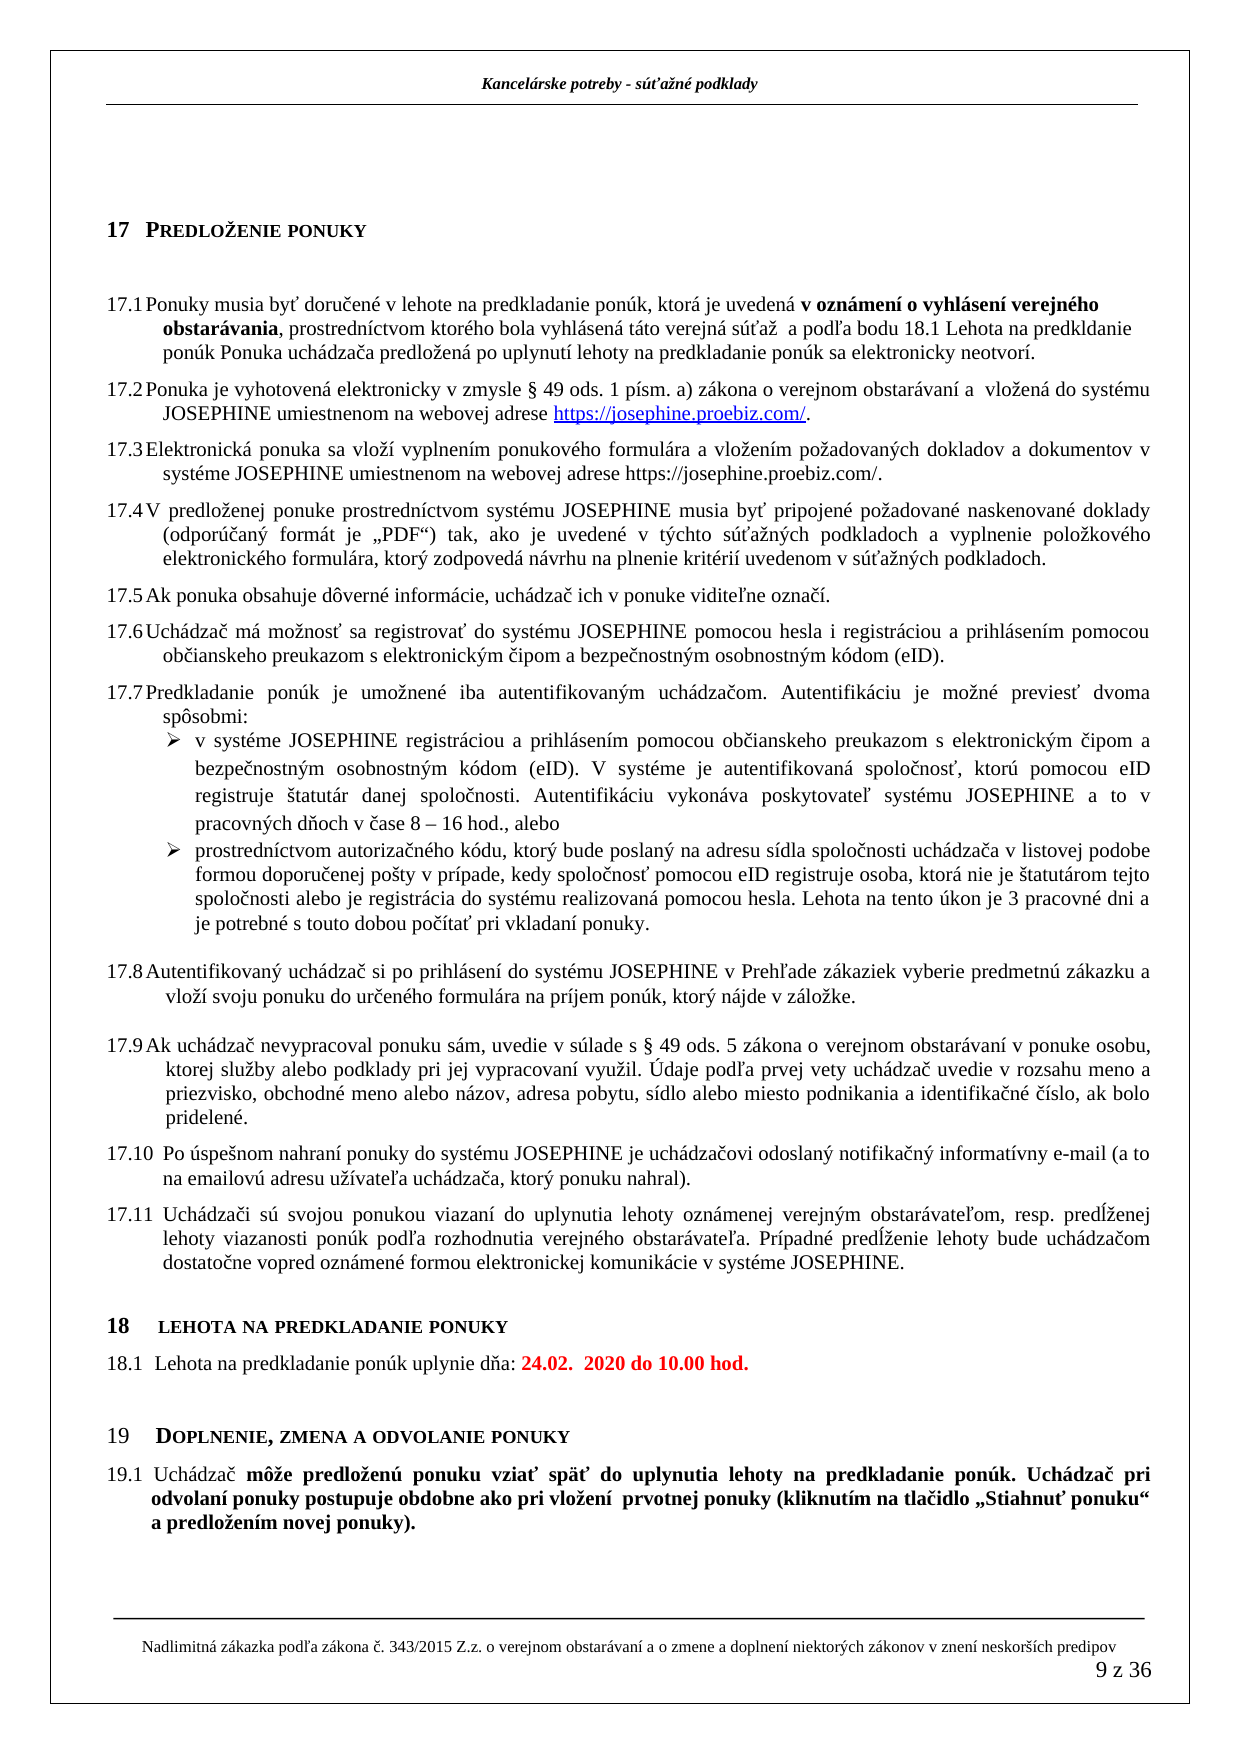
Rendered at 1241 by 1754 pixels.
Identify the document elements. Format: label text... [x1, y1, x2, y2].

list V predloženej ponuke prostredníctvom systému JOSEPHINE musia byť pripojené požadované naskenované doklady (odporúčaný formát je „PDF“) tak, ako je uvedené v týchto súťažných podkladoch a vyplnenie položkového elektronického formulára, ktorý zodpovedá návrhu na plnenie kritérií uvedenom v súťažných podkladoch. [106, 498, 1152, 570]
list Ak uchádzač nevypracoval ponuku sám, uvedie v súlade s § 49 ods. 5 zákona o verejnom obstarávaní v ponuke osobu, ktorej služby alebo podklady pri jej vypracovaní využil. Údaje podľa prvej vety uchádzač uvedie v rozsahu meno a priezvisko, obchodné meno alebo názov, adresa pobytu, sídlo alebo miesto podnikania a identifikačné číslo, ak bolo pridelené. [106, 1033, 1152, 1129]
list Predloženie ponuky [106, 216, 1152, 243]
list Ponuky musia byť doručené v lehote na predkladanie ponúk, ktorá je uvedená v oznámení o vyhlásení verejného obstarávania, prostredníctvom ktorého bola vyhlásená táto verejná súťaž a podľa bodu 18.1 Lehota na predkldanie ponúk Ponuka uchádzača predložená po uplynutí lehoty na predkladanie ponúk sa elektronicky neotvorí. [106, 292, 1152, 364]
list Autentifikovaný uchádzač si po prihlásení do systému JOSEPHINE v Prehľade zákaziek vyberie predmetnú zákazku a vloží svoju ponuku do určeného formulára na príjem ponúk, ktorý nájde v záložke. [106, 959, 1152, 1008]
text 19.1 Uchádzač môže predloženú ponuku vziať späť do uplynutia lehoty na predkladanie ponúk. Uchádzač pri odvolaní ponuky postupuje obdobne ako pri vložení prvotnej ponuky (kliknutím na tlačidlo „Stiahnuť ponuku“ a predložením novej ponuky). [106, 1461, 1152, 1534]
list prostredníctvom autorizačného kódu, ktorý bude poslaný na adresu sídla spoločnosti uchádzača v listovej podobe formou doporučenej pošty v prípade, kedy spoločnosť pomocou eID registruje osoba, ktorá nie je štatutárom tejto spoločnosti alebo je registrácia do systému realizovaná pomocou hesla. Lehota na tento úkon je 3 pracovné dni a je potrebné s touto dobou počítať pri vkladaní ponuky. [165, 838, 1152, 934]
text 18 lehota na predkladanie ponuky [106, 1312, 1152, 1338]
list Po úspešnom nahraní ponuky do systému JOSEPHINE je uchádzačovi odoslaný notifikačný informatívny e-mail (a to na emailovú adresu užívateľa uchádzača, ktorý ponuku nahral). [106, 1141, 1152, 1189]
list Doplnenie, zmena a odvolanie ponuky [106, 1423, 1152, 1449]
list Predkladanie ponúk je umožnené iba autentifikovaným uchádzačom. Autentifikáciu je možné previesť dvoma spôsobmi: [106, 680, 1152, 728]
list Ponuka je vyhotovená elektronicky v zmysle § 49 ods. 1 písm. a) zákona o verejnom obstarávaní a vložená do systému JOSEPHINE umiestnenom na webovej adrese https://josephine.proebiz.com/. [106, 377, 1152, 425]
list Lehota na predkladanie ponúk uplynie dňa: 24.02. 2020 do 10.00 hod. [106, 1351, 1152, 1374]
list Uchádzač má možnosť sa registrovať do systému JOSEPHINE pomocou hesla i registráciou a prihlásením pomocou občianskeho preukazom s elektronickým čipom a bezpečnostným osobnostným kódom (eID). [106, 619, 1152, 667]
list Ak ponuka obsahuje dôverné informácie, uchádzač ich v ponuke viditeľne označí. [106, 582, 1152, 607]
list v systéme JOSEPHINE registráciou a prihlásením pomocou občianskeho preukazom s elektronickým čipom a bezpečnostným osobnostným kódom (eID). V systéme je autentifikovaná spoločnosť, ktorú pomocou eID registruje štatutár danej spoločnosti. Autentifikáciu vykonáva poskytovateľ systému JOSEPHINE a to v pracovných dňoch v čase 8 – 16 hod., alebo [165, 728, 1152, 835]
list Uchádzači sú svojou ponukou viazaní do uplynutia lehoty oznámenej verejným obstarávateľom, resp. predĺženej lehoty viazanosti ponúk podľa rozhodnutia verejného obstarávateľa. Prípadné predĺženie lehoty bude uchádzačom dostatočne vopred oznámené formou elektronickej komunikácie v systéme JOSEPHINE. [106, 1202, 1152, 1274]
list Elektronická ponuka sa vloží vyplnením ponukového formulára a vložením požadovaných dokladov a dokumentov v systéme JOSEPHINE umiestnenom na webovej adrese https://josephine.proebiz.com/. [106, 437, 1152, 485]
